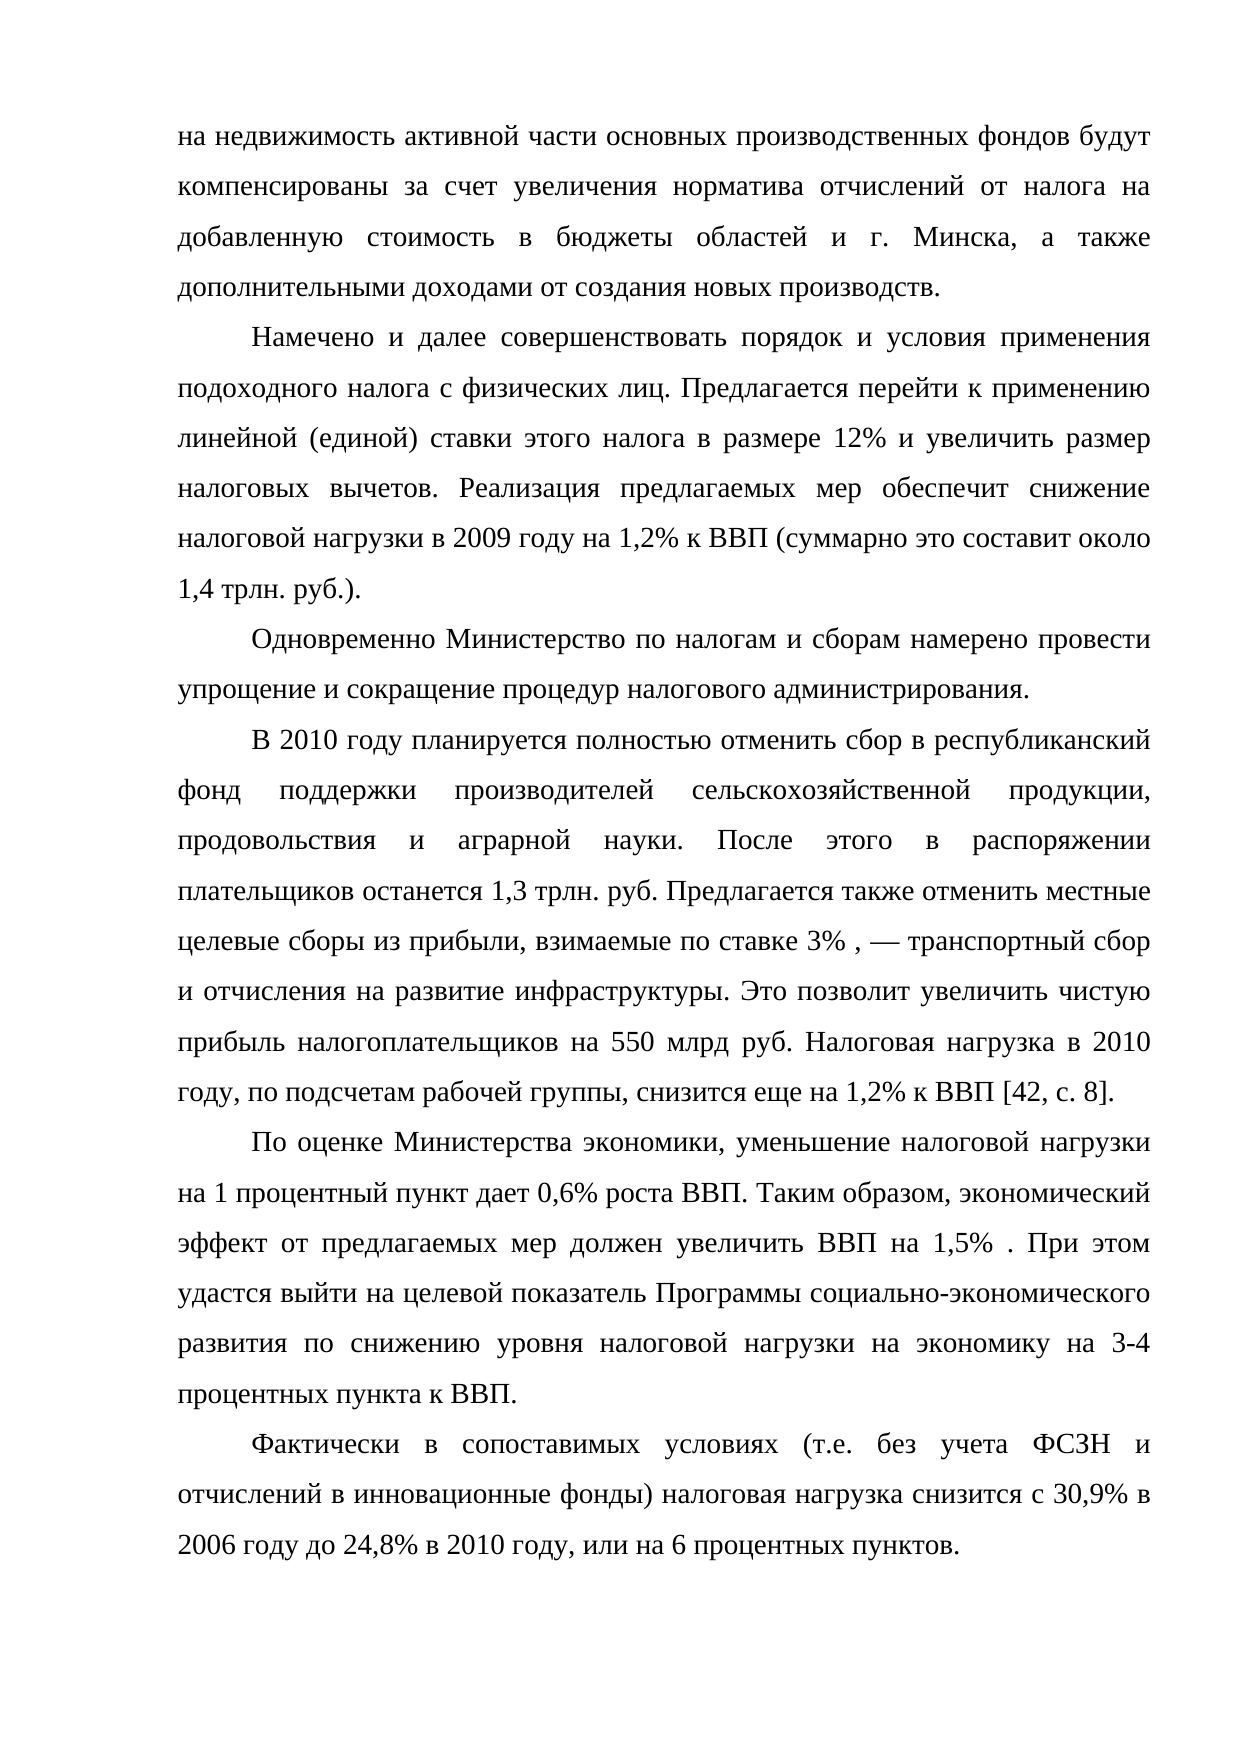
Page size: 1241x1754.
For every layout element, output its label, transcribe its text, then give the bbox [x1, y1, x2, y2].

text По оценке Министерства экономики, уменьшение налоговой нагрузки на 1 процентный пункт дает 0,6% роста ВВП. Таким образом, экономический эффект от предлагаемых мер должен увеличить ВВП на 1,5% . При этом удастся выйти на целевой показатель Программы социально-экономического развития по снижению уровня налоговой нагрузки на экономику на 3-4 процентных пункта к ВВП. [177, 1124, 1152, 1409]
text В 2010 году планируется полностью отменить сбор в республиканский фонд поддержки производителей сельскохозяйственной продукции, продовольствия и аграрной науки. После этого в распоряжении плательщиков останется 1,3 трлн. руб. Предлагается также отменить местные целевые сборы из прибыли, взимаемые по ставке 3% , — транспортный сбор и отчисления на развитие инфраструктуры. Это позволит увеличить чистую прибыль налогоплательщиков на 550 млрд руб. Налоговая нагрузка в 2010 году, по подсчетам рабочей группы, снизится еще на 1,2% к ВВП [42, с. 8]. [177, 722, 1152, 1108]
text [177, 118, 1152, 303]
text Намечено и далее совершенствовать порядок и условия применения подоходного налога с физических лиц. Предлагается перейти к применению линейной (единой) ставки этого налога в размере 12% и увеличить размер налоговых вычетов. Реализация предлагаемых мер обеспечит снижение налоговой нагрузки в 2009 году на 1,2% к ВВП (суммарно это составит около 1,4 трлн. руб.). [177, 319, 1152, 604]
text Фактически в сопоставимых условиях (т.е. без учета ФСЗН и отчислений в инновационные фонды) налоговая нагрузка снизится с 30,9% в 2006 году до 24,8% в 2010 году, или на 6 процентных пунктов. [177, 1426, 1152, 1560]
text Одновременно Министерство по налогам и сборам намерено провести упрощение и сокращение процедур налогового администрирования. [177, 621, 1152, 705]
